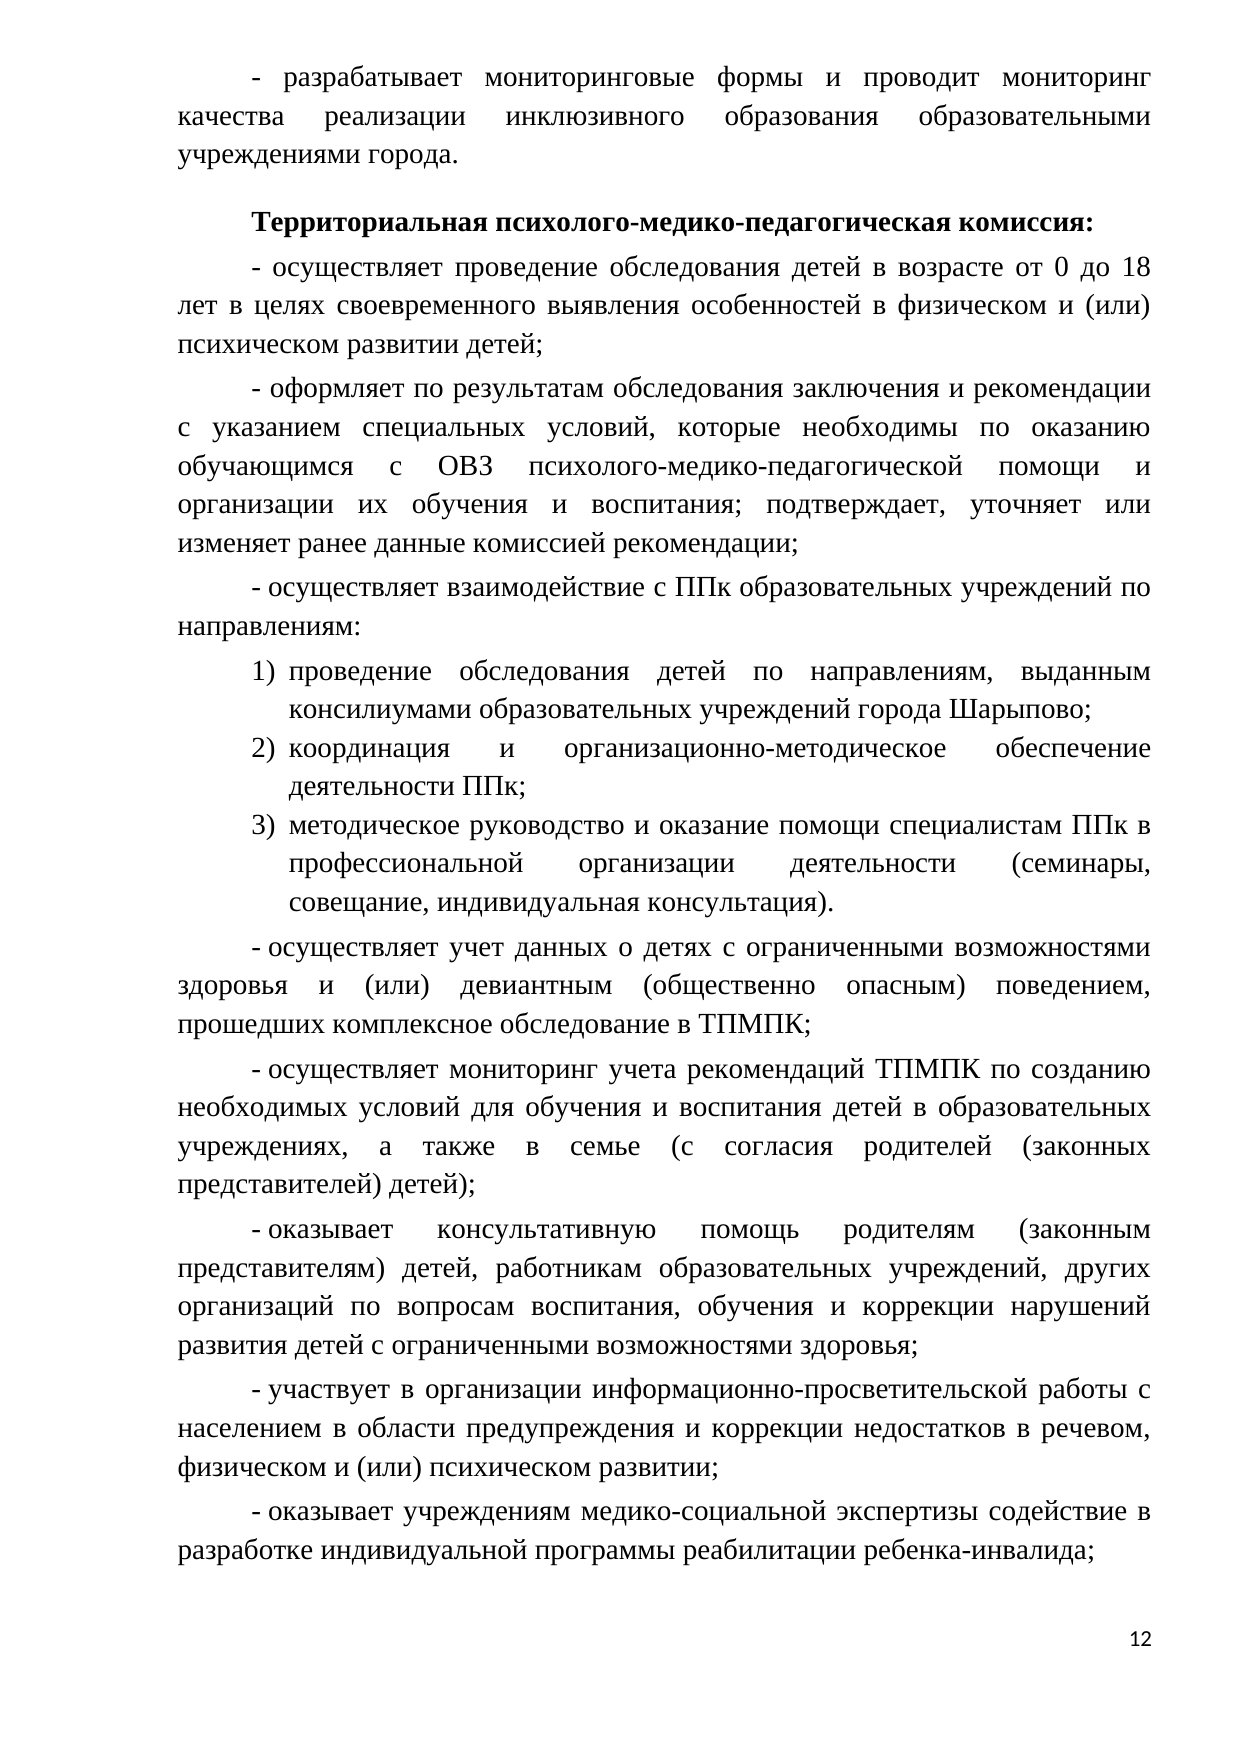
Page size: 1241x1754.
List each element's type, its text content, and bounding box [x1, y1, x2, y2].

list координация и организационно-методическое обеспечение деятельности ППк; [251, 730, 1152, 802]
list проведение обследования детей по направлениям, выданным консилиумами образовательных учреждений города Шарыпово; [251, 653, 1152, 725]
list методическое руководство и оказание помощи специалистам ППк в профессиональной организации деятельности (семинары, совещание, индивидуальная консультация). [251, 807, 1152, 918]
text Территориальная психолого-медико-педагогическая комиссия: [177, 204, 1152, 237]
text - разрабатывает мониторинговые формы и проводит мониторинг качества реализации инклюзивного образования образовательными учреждениями города. [177, 59, 1152, 170]
text - оказывает учреждениям медико-социальной экспертизы содействие в разработке индивидуальной программы реабилитации ребенка-инвалида; [177, 1493, 1152, 1566]
text - осуществляет мониторинг учета рекомендаций ТПМПК по созданию необходимых условий для обучения и воспитания детей в образовательных учреждениях, а также в семье (с согласия родителей (законных представителей) детей); [177, 1051, 1152, 1200]
text - участвует в организации информационно-просветительской работы с населением в области предупреждения и коррекции недостатков в речевом, физическом и (или) психическом развитии; [177, 1372, 1152, 1482]
text - оформляет по результатам обследования заключения и рекомендации с указанием специальных условий, которые необходимы по оказанию обучающимся с ОВЗ психолого-медико-педагогической помощи и организации их обучения и воспитания; подтверждает, уточняет или изменяет ранее данные комиссией рекомендации; [177, 371, 1152, 558]
text - осуществляет учет данных о детях с ограниченными возможностями здоровья и (или) девиантным (общественно опасным) поведением, прошедших комплексное обследование в ТПМПК; [177, 929, 1152, 1039]
text - осуществляет проведение обследования детей в возрасте от 0 до 18 лет в целях своевременного выявления особенностей в физическом и (или) психическом развитии детей; [177, 249, 1152, 359]
text - оказывает консультативную помощь родителям (законным представителям) детей, работникам образовательных учреждений, других организаций по вопросам воспитания, обучения и коррекции нарушений развития детей с ограниченными возможностями здоровья; [177, 1211, 1152, 1360]
text - осуществляет взаимодействие с ППк образовательных учреждений по направлениям: [177, 569, 1152, 642]
